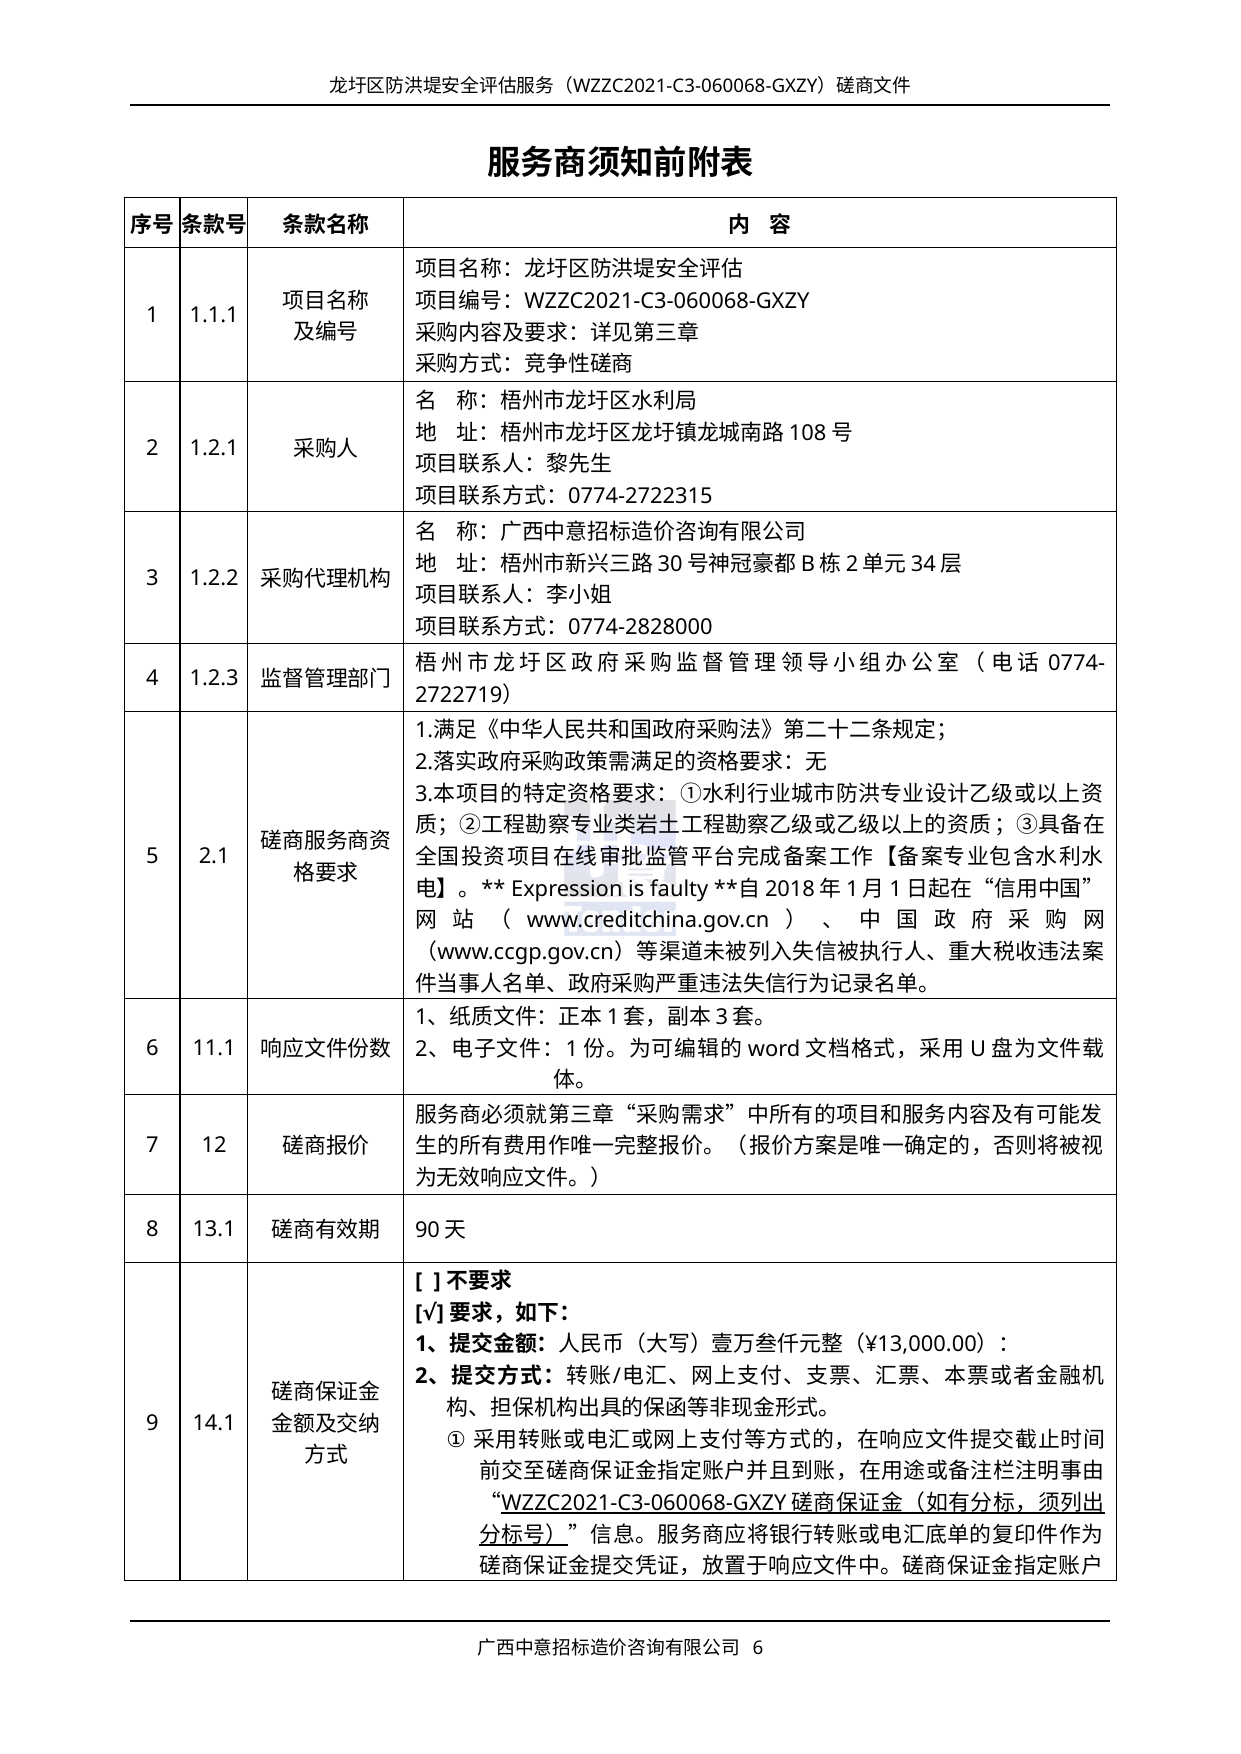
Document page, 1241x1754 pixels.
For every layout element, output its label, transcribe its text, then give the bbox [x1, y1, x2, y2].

table_cell 13.1 [181, 1195, 247, 1262]
table_cell 项目名称 及编号 [248, 248, 403, 381]
table_cell 采购代理机构 [248, 512, 403, 642]
table_cell 磋商有效期 [248, 1195, 403, 1262]
table_cell 1、纸质文件：正本1套，副本3套。 2、电子文件：1份。为可编辑的word文档格式，采用U盘为文件载体。 [404, 999, 1116, 1094]
table_cell 5 [125, 712, 179, 998]
table_cell 4 [125, 644, 179, 711]
table_cell 2 [125, 382, 179, 511]
table_cell 11.1 [181, 999, 247, 1094]
table_cell 6 [125, 999, 179, 1094]
table_cell 磋商报价 [248, 1095, 403, 1194]
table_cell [404, 1263, 1116, 1580]
table_cell 1.2.3 [181, 644, 247, 711]
table_cell 1.2.1 [181, 382, 247, 511]
table_cell 3 [125, 512, 179, 642]
table_cell 2.1 [181, 712, 247, 998]
table_cell 服务商必须就第三章“采购需求”中所有的项目和服务内容及有可能发生的所有费用作唯一完整报价。（报价方案是唯一确定的，否则将被视为无效响应文件。） [404, 1095, 1116, 1194]
table_cell 磋商服务商资格要求 [248, 712, 403, 998]
table_cell 12 [181, 1095, 247, 1194]
table_cell 14.1 [181, 1263, 247, 1580]
table_cell 90天 [404, 1195, 1116, 1262]
table_cell 监督管理部门 [248, 644, 403, 711]
table_cell 7 [125, 1095, 179, 1194]
table_cell 磋商保证金 金额及交纳方式 [248, 1263, 403, 1580]
table_cell 8 [125, 1195, 179, 1262]
table_header 内 容 [404, 198, 1116, 247]
subtitle 服务商须知前附表 [130, 144, 1110, 182]
table_cell 9 [125, 1263, 179, 1580]
table_cell 梧州市龙圩区政府采购监督管理领导小组办公室（电话0774-2722719） [404, 644, 1116, 711]
table_cell 名 称：梧州市龙圩区水利局 地 址：梧州市龙圩区龙圩镇龙城南路108号 项目联系人：黎先生 项目联系方式：0774-2722315 [404, 382, 1116, 511]
table_cell 1 [125, 248, 179, 381]
table_cell 采购人 [248, 382, 403, 511]
table_header 条款名称 [248, 198, 403, 247]
table_cell 1.2.2 [181, 512, 247, 642]
table_header 序号 [125, 198, 179, 247]
table_header 条款号 [181, 198, 247, 247]
table_cell 名 称：广西中意招标造价咨询有限公司 地 址：梧州市新兴三路30号神冠豪都B栋2单元34层 项目联系人：李小姐 项目联系方式：0774-2828000 [404, 512, 1116, 642]
table_cell 1.1.1 [181, 248, 247, 381]
table_cell 1.满足《中华人民共和国政府采购法》第二十二条规定； 2.落实政府采购政策需满足的资格要求：无 3.本项目的特定资格要求：①水利行业城市防洪专业设计乙级或以上资质；②工程勘察专业类岩土工程勘察乙级或乙级以上的资质；③具备在全国投资项目在线审批监管平台完成备案工作【备案专业包含水利水电】。⑵自2018年1月1日起在“信用中国”网站（www.creditchina.gov.cn）、中国政府采购网（www.ccgp.gov.cn）等渠道未被列入失信被执行人、重大税收违法案件当事人名单、政府采购严重违法失信行为记录名单。 [404, 712, 1116, 998]
table_cell 项目名称：龙圩区防洪堤安全评估 项目编号：WZZC2021-C3-060068-GXZY 采购内容及要求：详见第三章 采购方式：竞争性磋商 [404, 248, 1116, 381]
table_cell 响应文件份数 [248, 999, 403, 1094]
